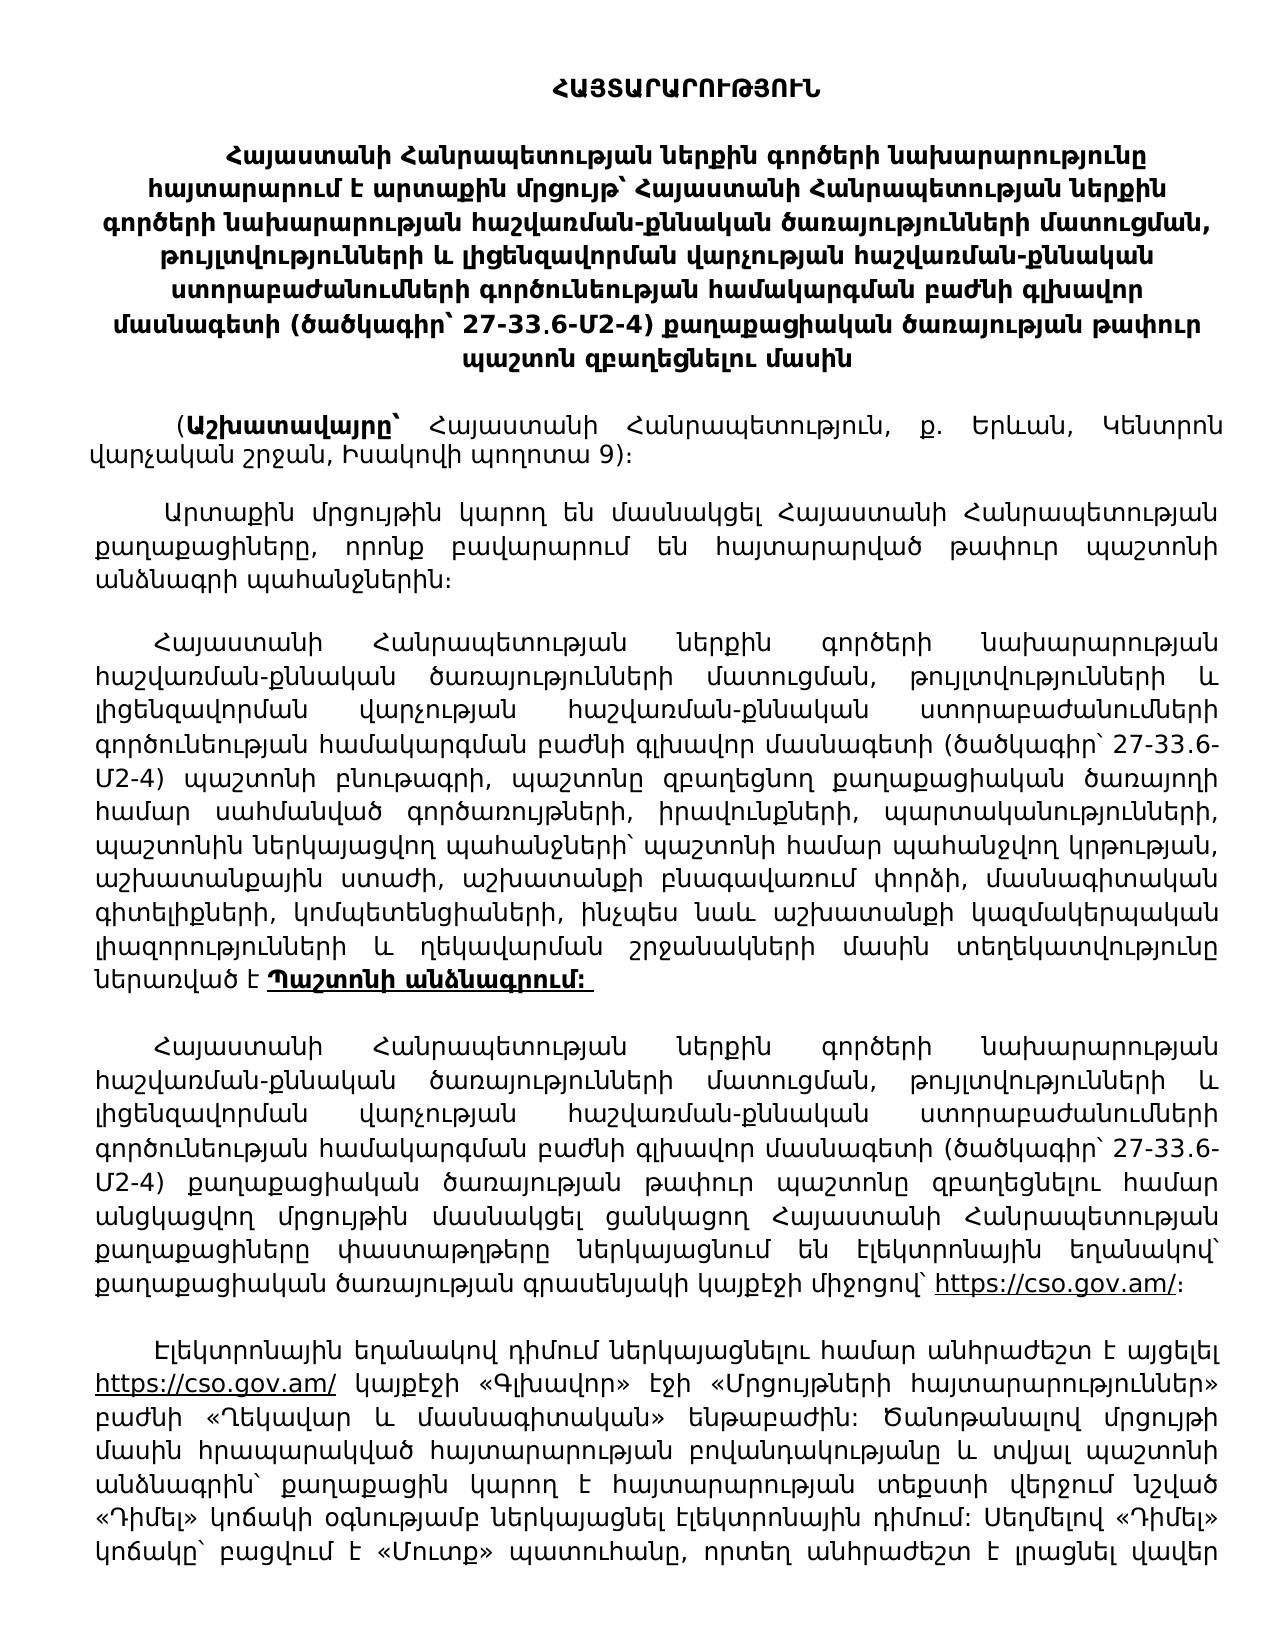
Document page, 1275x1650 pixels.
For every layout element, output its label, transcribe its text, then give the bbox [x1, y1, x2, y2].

text Արտաքին մրցույթին կարող են մասնակցել Հայաստանի Հանրապետության քաղաքացիները, որոնք բավարարում են հայտարարված թափուր պաշտոնի անձնագրի պահանջներին։ [94, 498, 1220, 595]
text Հայաստանի Հանրապետության ներքին գործերի նախարարությունը հայտարարում է արտաքին մրցույթ՝ Հայաստանի Հանրապետության ներքին գործերի նախարարության հաշվառման-քննական ծառայությունների մատուցման, թույլտվությունների և լիցենզավորման վարչության հաշվառման-քննական ստորաբաժանումների գործունեության համակարգման բաժնի գլխավոր մասնագետի (ծածկագիր՝ 27-33․6-Մ2-4) քաղաքացիական ծառայության թափուր պաշտոն զբաղեցնելու մասին [94, 141, 1220, 373]
text (Աշխատավայրը՝ Հայաստանի Հանրապետություն, ք. Երևան, Կենտրոն վարչական շրջան, Իսակովի պողոտա 9)։ [89, 411, 1225, 469]
text Հայաստանի Հանրապետության ներքին գործերի նախարարության հաշվառման-քննական ծառայությունների մատուցման, թույլտվությունների և լիցենզավորման վարչության հաշվառման-քննական ստորաբաժանումների գործունեության համակարգման բաժնի գլխավոր մասնագետի (ծածկագիր՝ 27-33․6-Մ2-4) պաշտոնի բնութագրի, պաշտոնը զբաղեցնող քաղաքացիական ծառայողի համար սահմանված գործառույթների, իրավունքների, պարտականությունների, պաշտոնին ներկայացվող պահանջների՝ պաշտոնի համար պահանջվող կրթության, աշխատանքային ստաժի, աշխատանքի բնագավառում փորձի, մասնագիտական գիտելիքների, կոմպետենցիաների, ինչպես նաև աշխատանքի կազմակերպական լիազորությունների և ղեկավարման շրջանակների մասին տեղեկատվությունը ներառված է Պաշտոնի անձնագրում։ [94, 628, 1220, 994]
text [94, 1336, 1220, 1566]
text ՀԱՅՏԱՐԱՐՈՒԹՅՈՒՆ [94, 74, 1220, 103]
text Հայաստանի Հանրապետության ներքին գործերի նախարարության հաշվառման-քննական ծառայությունների մատուցման, թույլտվությունների և լիցենզավորման վարչության հաշվառման-քննական ստորաբաժանումների գործունեության համակարգման բաժնի գլխավոր մասնագետի (ծածկագիր՝ 27-33․6-Մ2-4) քաղաքացիական ծառայության թափուր պաշտոնը զբաղեցնելու համար անցկացվող մրցույթին մասնակցել ցանկացող Հայաստանի Հանրապետության քաղաքացիները փաստաթղթերը ներկայացնում են էլեկտրոնային եղանակով՝ քաղաքացիական ծառայության գրասենյակի կայքէջի միջոցով՝ https://cso.gov.am/։ [94, 1032, 1220, 1298]
